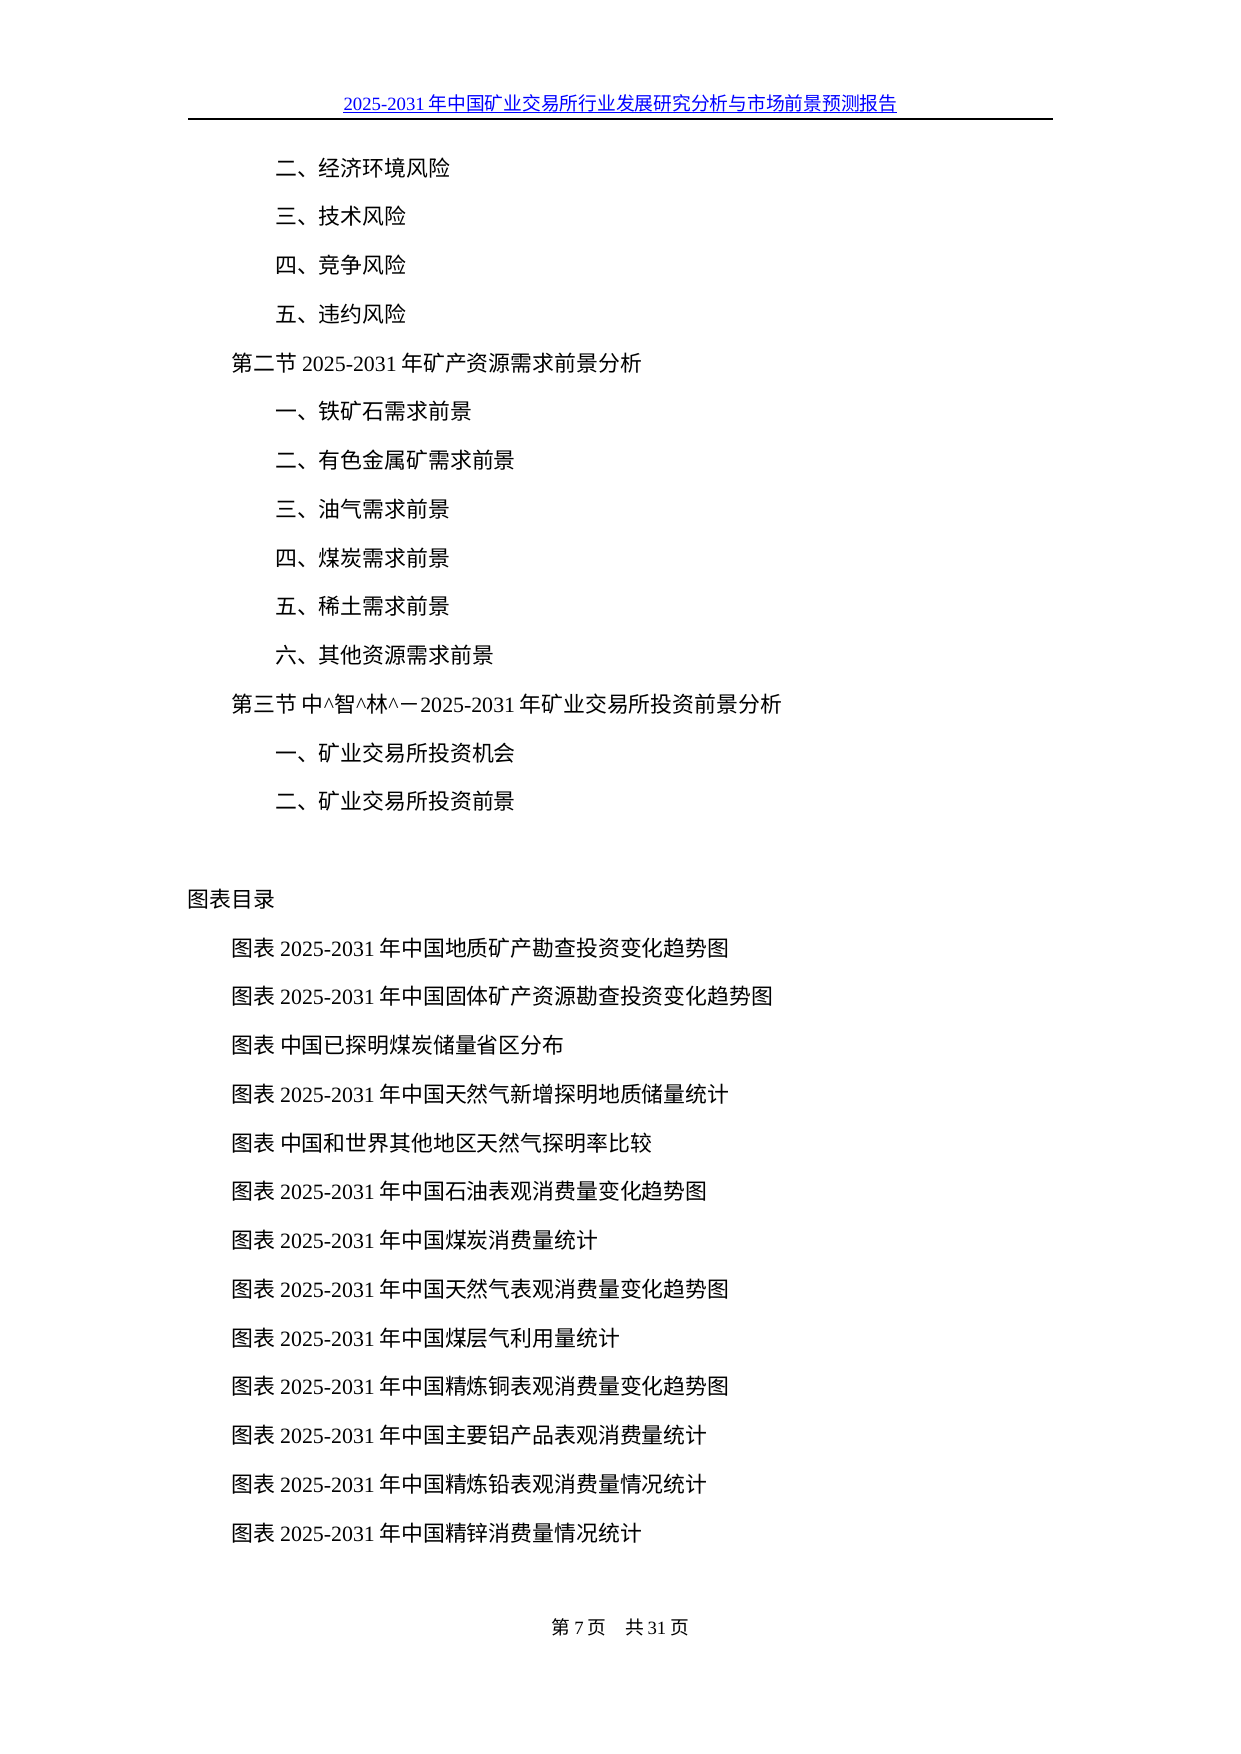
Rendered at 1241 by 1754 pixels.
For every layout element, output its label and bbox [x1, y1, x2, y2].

text [187, 150, 1053, 1548]
